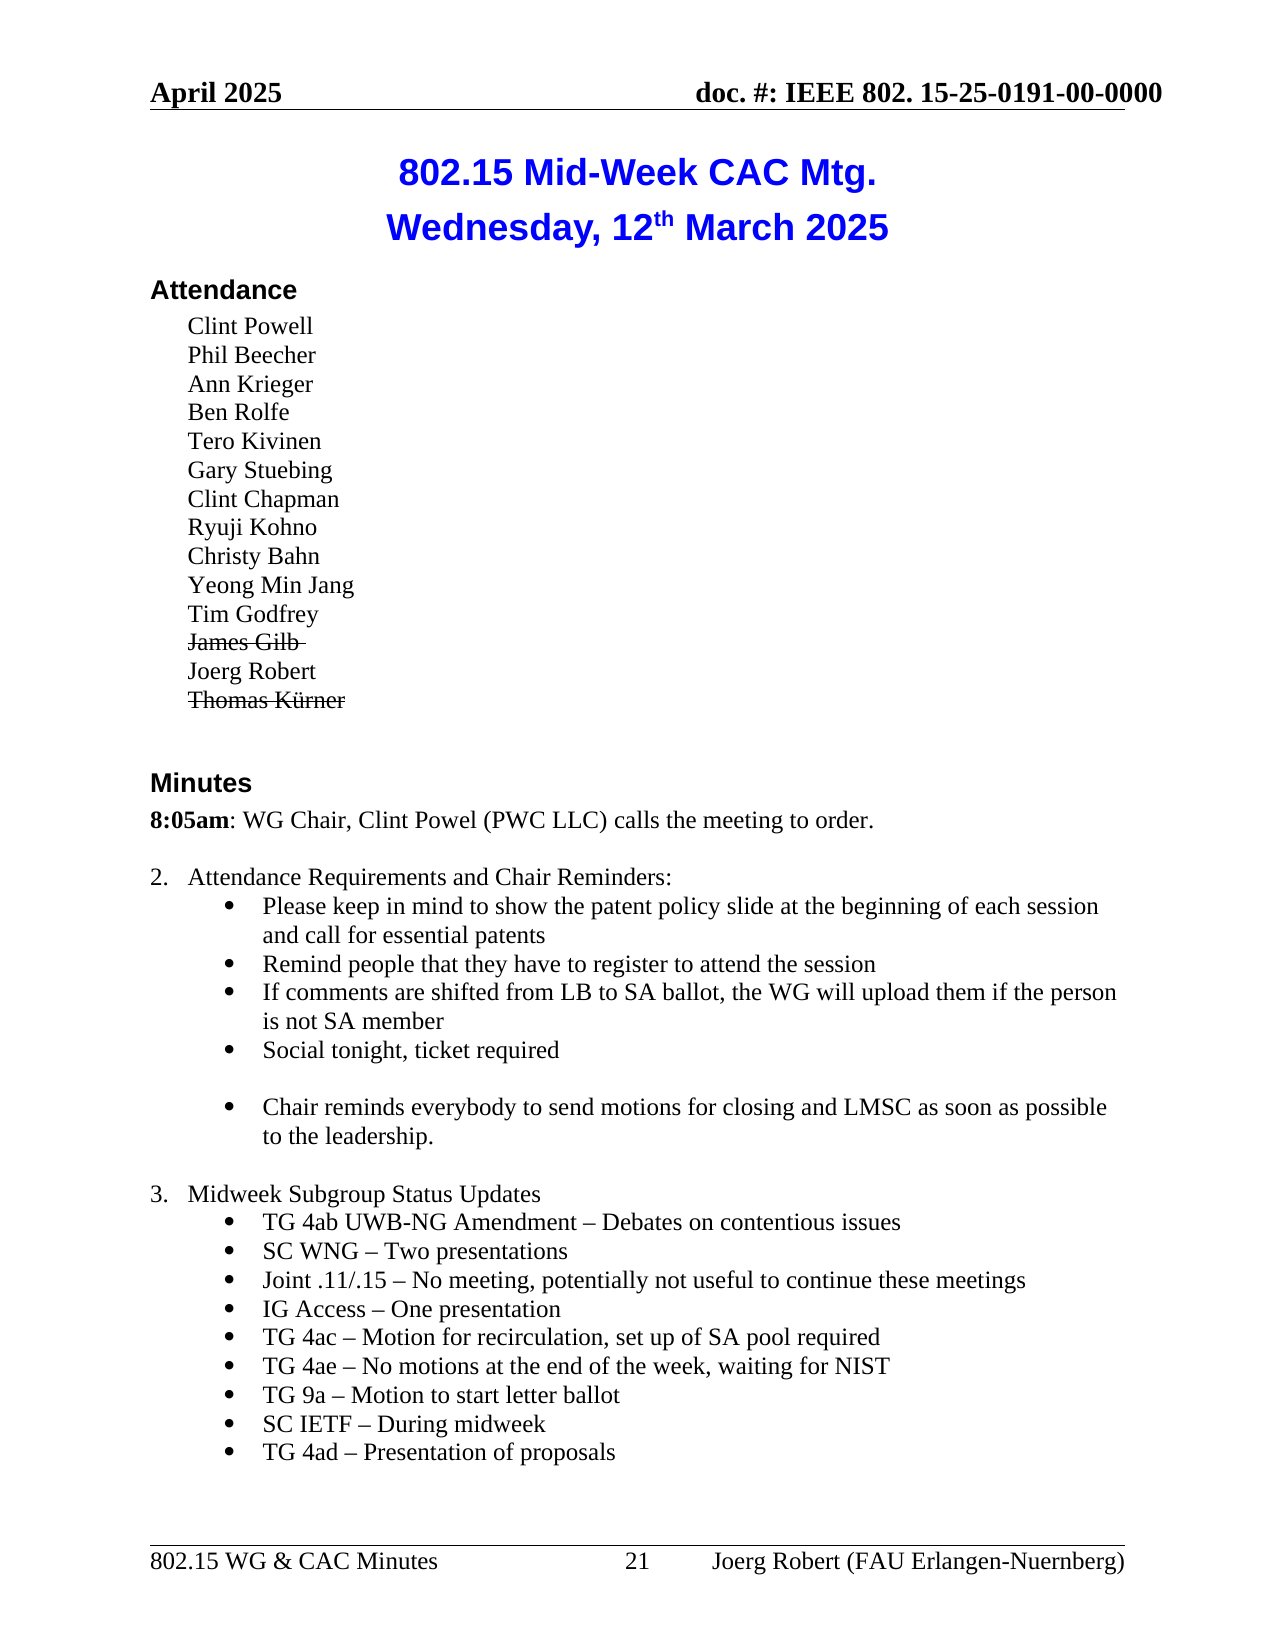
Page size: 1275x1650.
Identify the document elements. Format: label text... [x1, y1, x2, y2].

subtitle 802.15 Mid-Week CAC Mtg. [150, 150, 1125, 193]
subtitle Minutes [150, 767, 1125, 799]
text Gary Stuebing [187, 455, 1125, 484]
list Chair reminds everybody to send motions for closing and LMSC as soon as possible to the leadership. [225, 1092, 1125, 1150]
list TG 4ae – No motions at the end of the week, waiting for NIST [225, 1351, 1125, 1380]
text Joerg Robert [187, 656, 1125, 685]
list Please keep in mind to show the patent policy slide at the beginning of each session and call for essential patents [225, 891, 1125, 949]
list Attendance Requirements and Chair Reminders: [150, 862, 1125, 891]
list Joint .11/.15 – No meeting, potentially not useful to continue these meetings [225, 1265, 1125, 1294]
list TG 4ac – Motion for recirculation, set up of SA pool required [225, 1322, 1125, 1351]
text Clint Powell [187, 311, 1125, 340]
text Yeong Min Jang [187, 570, 1125, 599]
text Tero Kivinen [187, 426, 1125, 455]
list SC WNG – Two presentations [225, 1236, 1125, 1265]
text Phil Beecher [187, 340, 1125, 369]
text Christy Bahn [187, 541, 1125, 570]
list TG 4ab UWB-NG Amendment – Debates on contentious issues [225, 1207, 1125, 1236]
list TG 9a – Motion to start letter ballot [225, 1380, 1125, 1409]
text Thomas Kürner [187, 685, 1125, 714]
subtitle Attendance [150, 274, 1125, 305]
list IG Access – One presentation [225, 1294, 1125, 1322]
text Clint Chapman [187, 484, 1125, 512]
text Ann Krieger [187, 369, 1125, 397]
list SC IETF – During midweek [225, 1409, 1125, 1437]
text Ryuji Kohno [187, 512, 1125, 541]
text Tim Godfrey [187, 599, 1125, 627]
text Ben Rolfe [187, 397, 1125, 426]
list Remind people that they have to register to attend the session [225, 949, 1125, 977]
list Social tonight, ticket required [225, 1035, 1125, 1064]
text James Gilb [187, 627, 1125, 656]
text 8:05am: WG Chair, Clint Powel (PWC LLC) calls the meeting to order. [150, 805, 1125, 834]
list If comments are shifted from LB to SA ballot, the WG will upload them if the person is not SA member [225, 977, 1125, 1035]
list TG 4ad – Presentation of proposals [225, 1437, 1125, 1466]
list Midweek Subgroup Status Updates [150, 1179, 1125, 1207]
subtitle Wednesday, 12th March 2025 [150, 206, 1125, 249]
